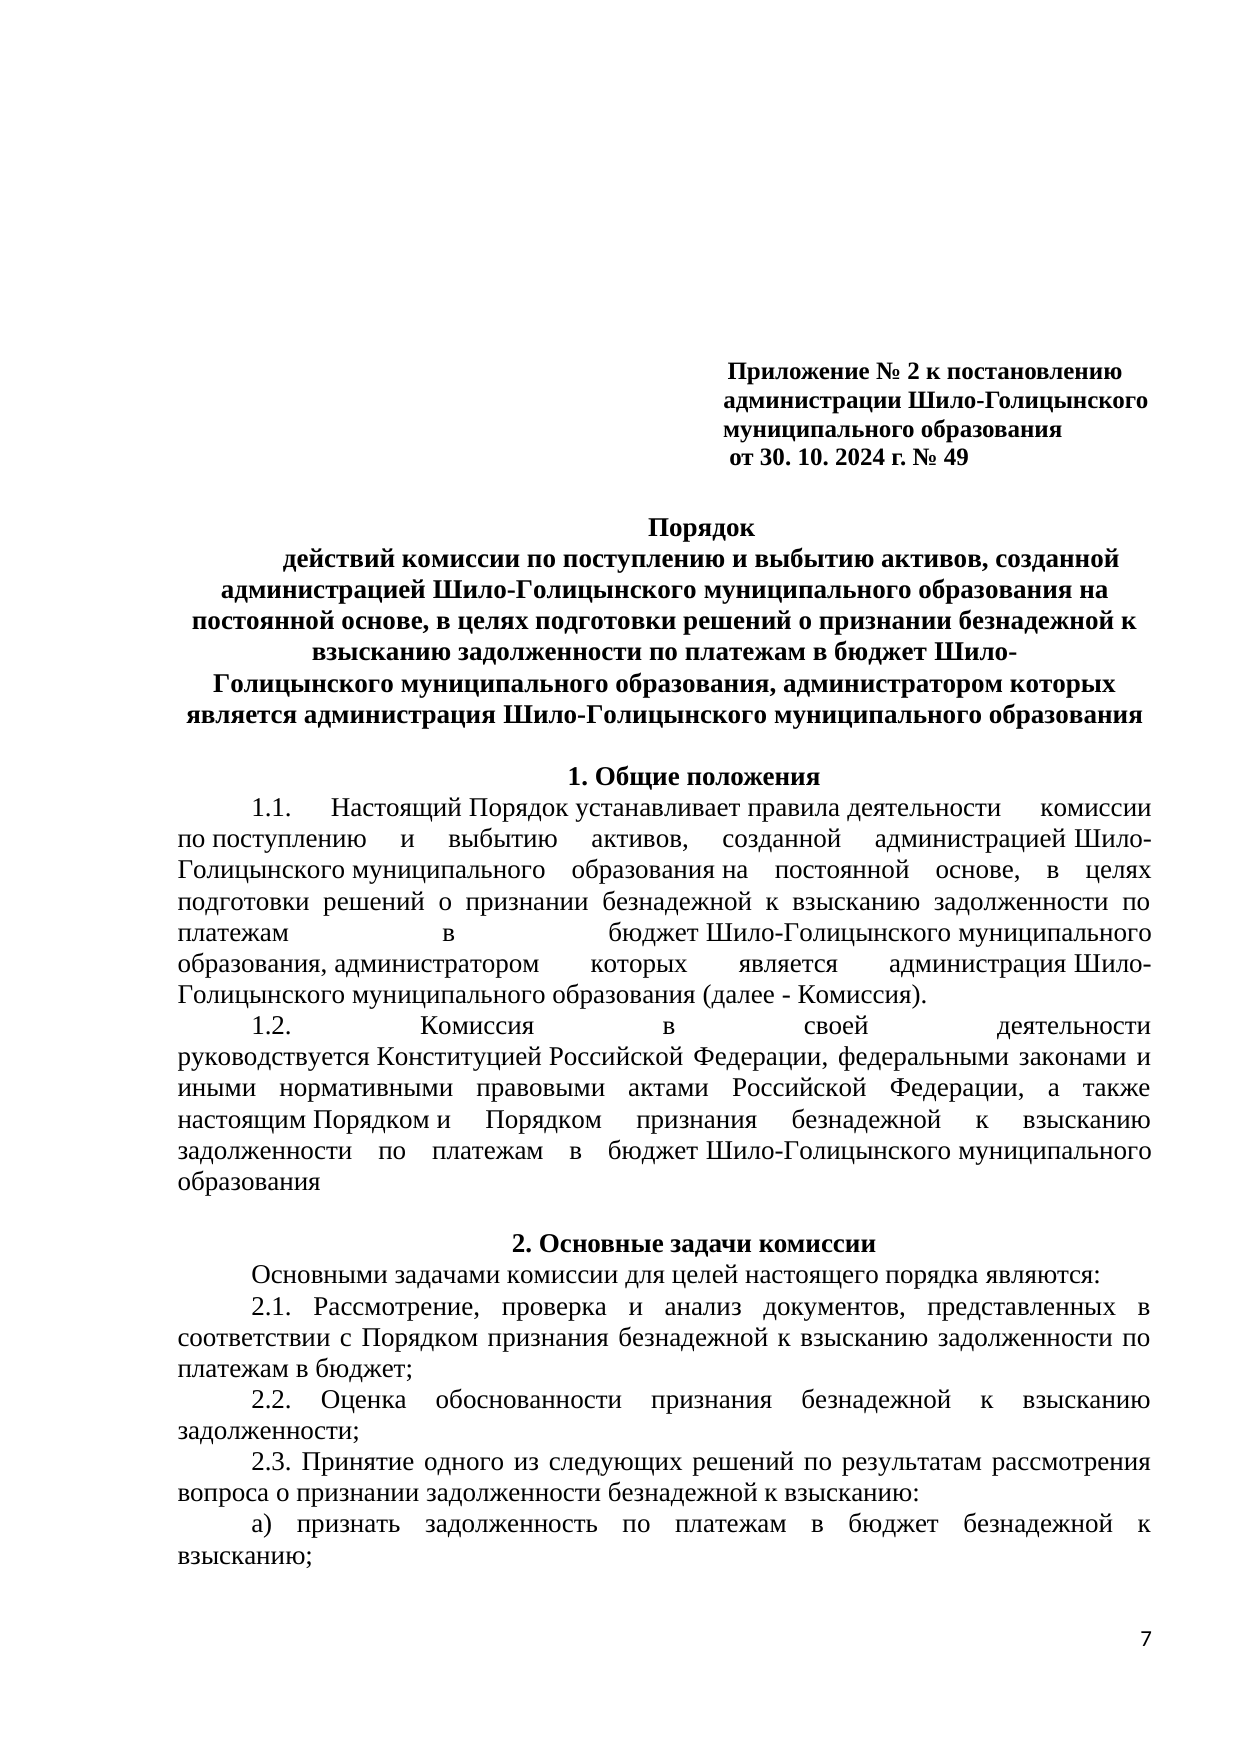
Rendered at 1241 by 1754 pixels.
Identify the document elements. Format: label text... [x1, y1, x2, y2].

text действий комиссии по поступлению и выбытию активов, созданной администрацией Шило-Голицынского муниципального образования на постоянной основе, в целях подготовки решений о признании безнадежной к взысканию задолженности по платежам в бюджет Шило-Голицынского муниципального образования, администратором которых является администрация Шило-Голицынского муниципального образования [177, 542, 1152, 729]
text от 30. 10. 2024 г. № 49 [177, 442, 1152, 471]
text администрации Шило-Голицынского [177, 385, 1152, 414]
text Приложение № 2 к постановлению [177, 356, 1152, 385]
text 1. Общие положения [177, 760, 1152, 791]
text 1.1. Настоящий Порядок устанавливает правила деятельности комиссии по поступлению и выбытию активов, созданной администрацией Шило-Голицынского муниципального образования на постоянной основе, в целях подготовки решений о признании безнадежной к взысканию задолженности по платежам в бюджет Шило-Голицынского муниципального образования, администратором которых является администрация Шило-Голицынского муниципального образования (далее - Комиссия). [177, 791, 1152, 1009]
text 2.2. Оценка обоснованности признания безнадежной к взысканию задолженности; [177, 1383, 1152, 1445]
text 2.3. Принятие одного из следующих решений по результатам рассмотрения вопроса о признании задолженности безнадежной к взысканию: [177, 1445, 1152, 1508]
text 2. Основные задачи комиссии [177, 1227, 1152, 1258]
text 1.2. Комиссия в своей деятельности руководствуется Конституцией Российской Федерации, федеральными законами и иными нормативными правовыми актами Российской Федерации, а также настоящим Порядком и Порядком признания безнадежной к взысканию задолженности по платежам в бюджет Шило-Голицынского муниципального образования [177, 1009, 1152, 1196]
text а) признать задолженность по платежам в бюджет безнадежной к взысканию; [177, 1508, 1152, 1570]
text Порядок [177, 511, 1152, 542]
text муниципального образования [177, 414, 1152, 442]
text Основными задачами комиссии для целей настоящего порядка являются: [177, 1258, 1152, 1289]
text 2.1. Рассмотрение, проверка и анализ документов, представленных в соответствии с Порядком признания безнадежной к взысканию задолженности по платежам в бюджет; [177, 1289, 1152, 1383]
